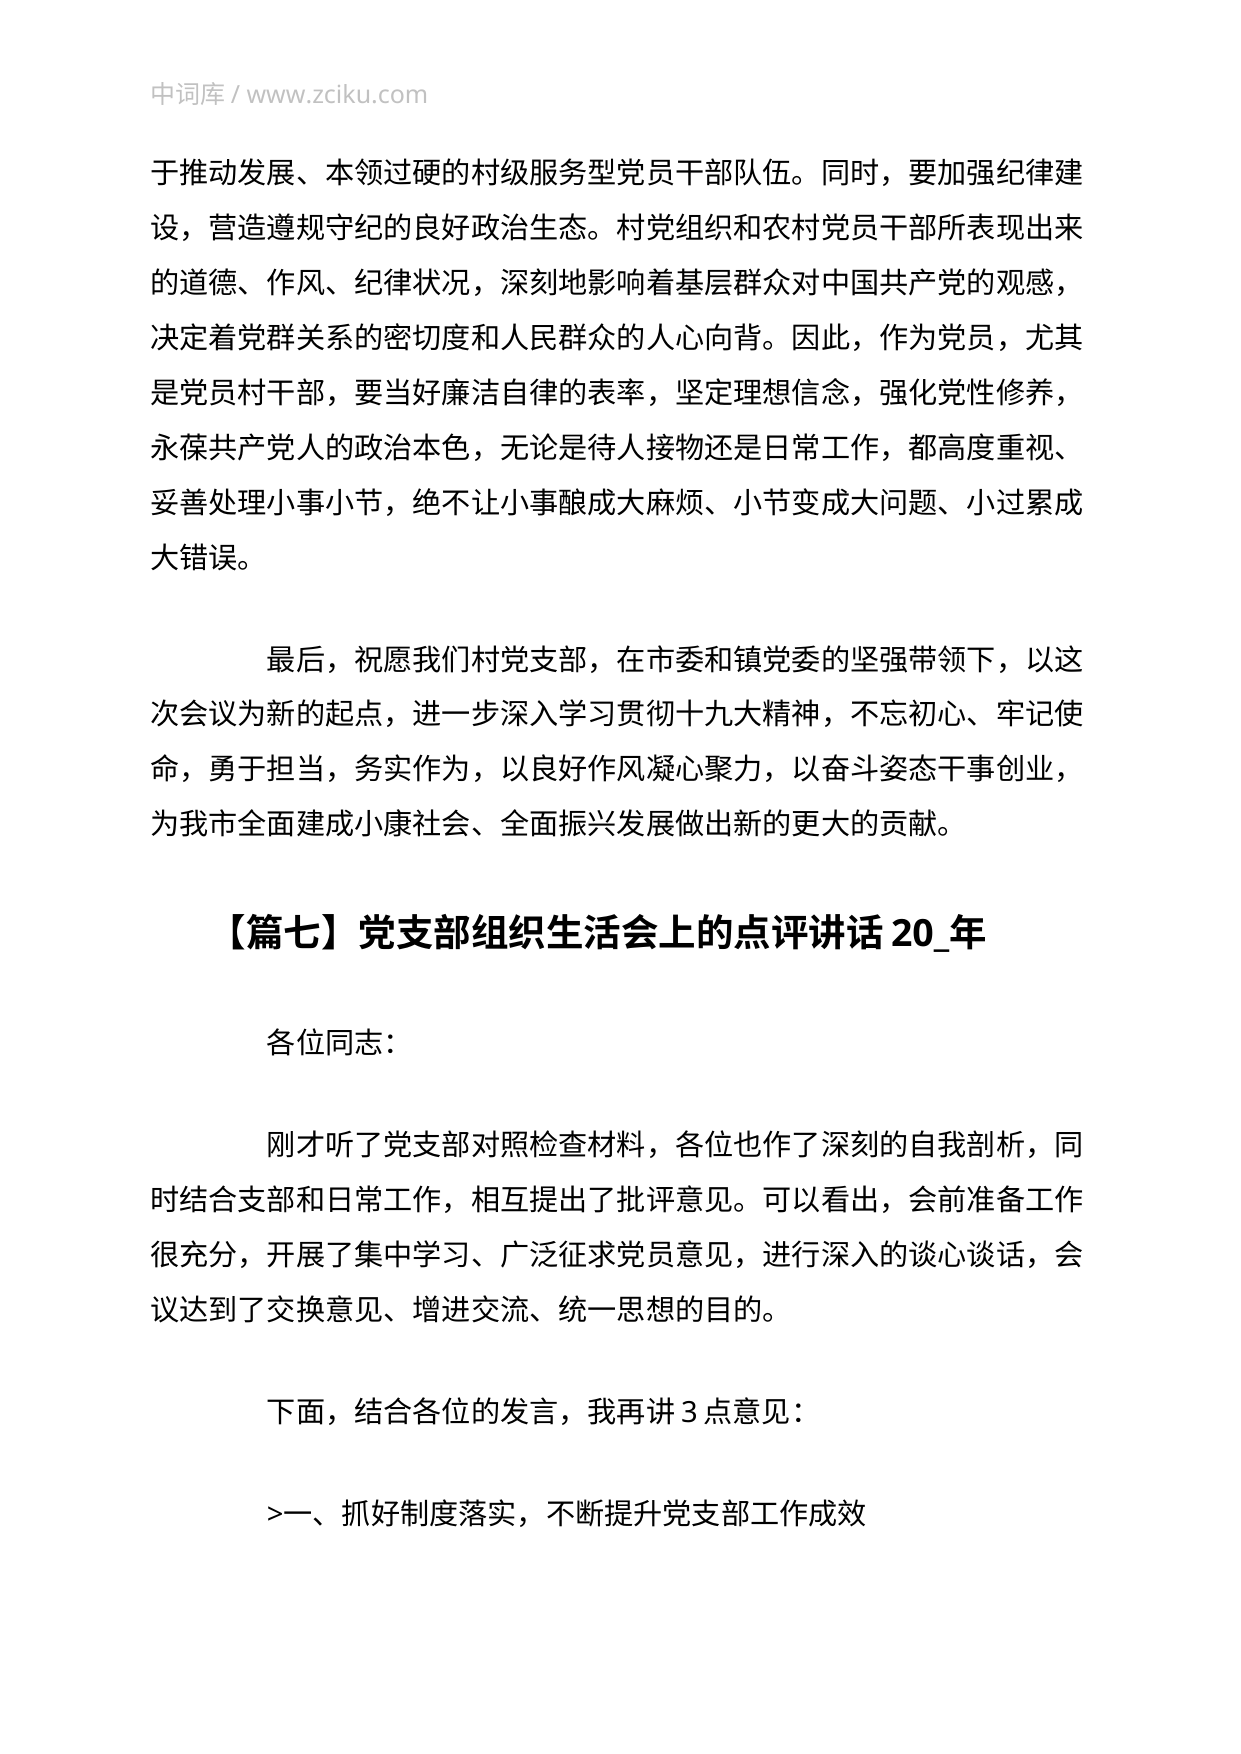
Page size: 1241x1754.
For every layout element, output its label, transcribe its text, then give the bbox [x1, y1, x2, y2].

text 下面，结合各位的发言，我再讲3点意见： [150, 1388, 1090, 1431]
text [150, 150, 1090, 577]
text >一、抓好制度落实，不断提升党支部工作成效 [150, 1490, 1090, 1533]
text 各位同志： [150, 1020, 1090, 1062]
text 最后，祝愿我们村党支部，在市委和镇党委的坚强带领下，以这次会议为新的起点，进一步深入学习贯彻十九大精神，不忘初心、牢记使命，勇于担当，务实作为，以良好作风凝心聚力，以奋斗姿态干事创业，为我市全面建成小康社会、全面振兴发展做出新的更大的贡献。 [150, 636, 1090, 843]
text 刚才听了党支部对照检查材料，各位也作了深刻的自我剖析，同时结合支部和日常工作，相互提出了批评意见。可以看出，会前准备工作很充分，开展了集中学习、广泛征求党员意见，进行深入的谈心谈话，会议达到了交换意见、增进交流、统一思想的目的。 [150, 1122, 1090, 1329]
text 【篇七】党支部组织生活会上的点评讲话20_年 [150, 902, 1090, 957]
